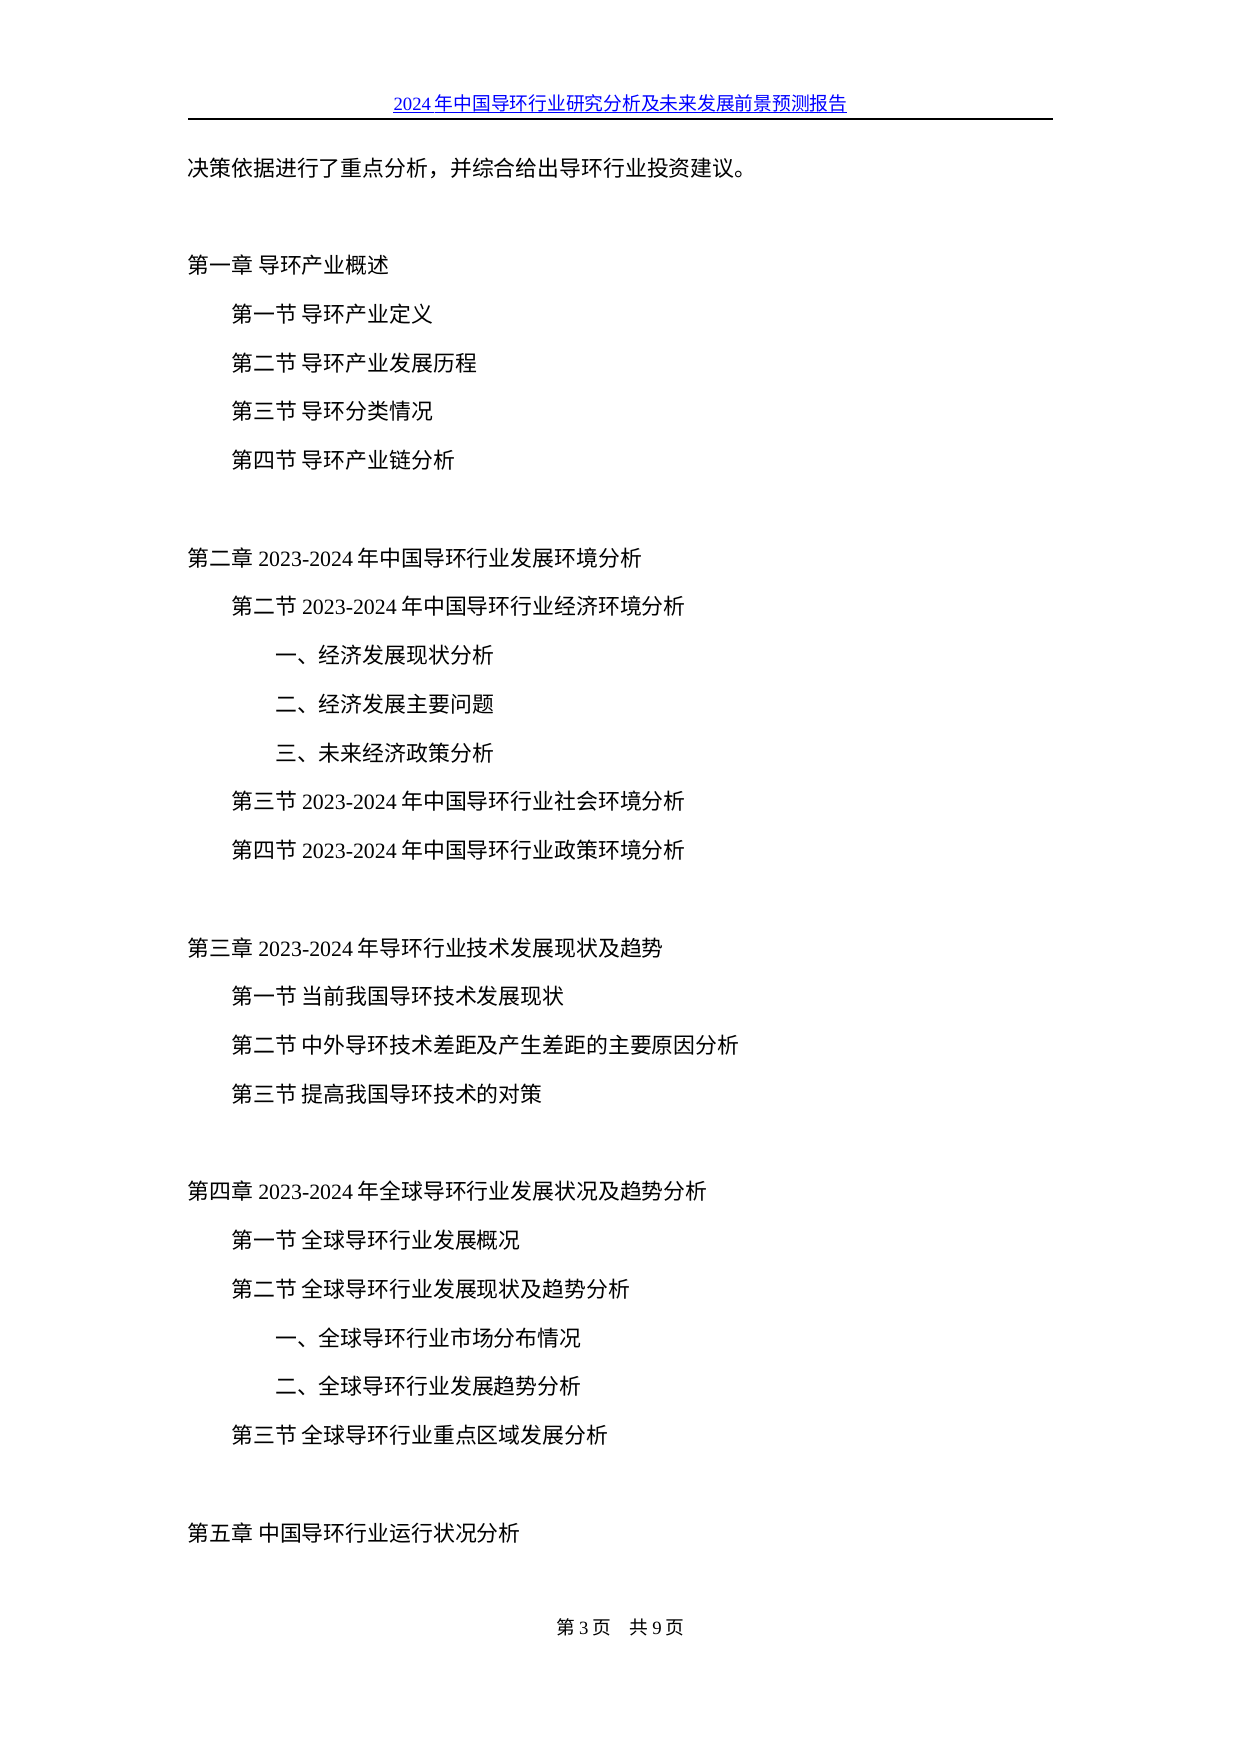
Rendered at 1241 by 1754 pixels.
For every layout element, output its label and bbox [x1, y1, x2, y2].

text [187, 150, 1053, 1548]
